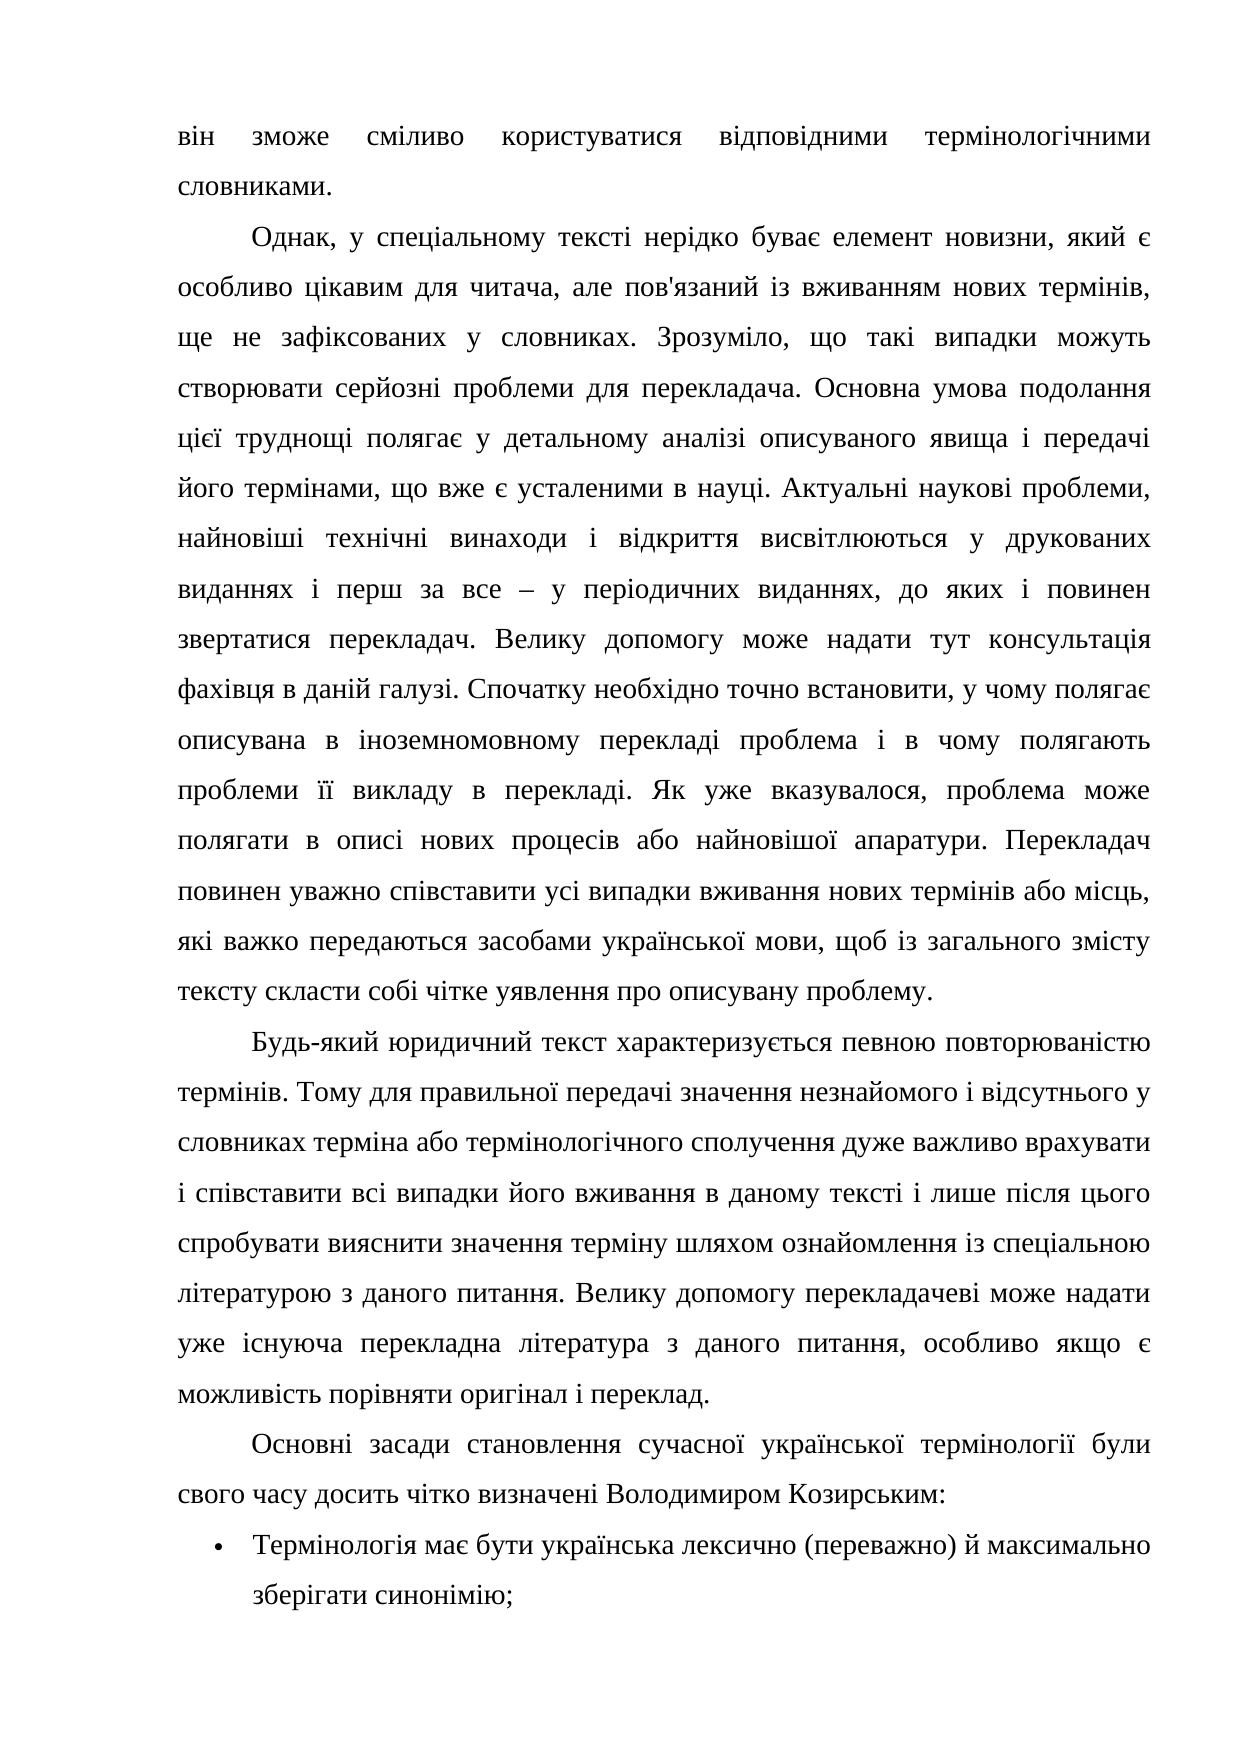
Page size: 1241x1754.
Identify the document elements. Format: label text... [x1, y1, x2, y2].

list Термінологія має бути українська лексично (переважно) й максимально зберігати синонімію; [215, 1527, 1152, 1611]
text Однак, у спеціальному тексті нерідко буває елемент новизни, який є особливо цікавим для читача, але пов'язаний із вживанням нових термінів, ще не зафіксованих у словниках. Зрозуміло, що такі випадки можуть створювати серйозні проблеми для перекладача. Основна умова подолання цієї труднощі полягає у детальному аналізі описуваного явища і передачі його термінами, що вже є усталеними в науці. Актуальні наукові проблеми, найновіші технічні винаходи і відкриття висвітлюються у друкованих виданнях і перш за все – у періодичних виданнях, до яких і повинен звертатися перекладач. Велику допомогу може надати тут консультація фахівця в даній галузі. Спочатку необхідно точно встановити, у чому полягає описувана в іноземномовному перекладі проблема і в чому полягають проблеми її викладу в перекладі. Як уже вказувалося, проблема може полягати в описі нових процесів або найновішої апаратури. Перекладач повинен уважно співставити усі випадки вживання нових термінів або місць, які важко передаються засобами української мови, щоб із загального змісту тексту скласти собі чітке уявлення про описувану проблему. [177, 219, 1152, 1007]
text Будь-який юридичний текст характеризується певною повторюваністю термінів. Тому для правильної передачі значення незнайомого і відсутнього у словниках терміна або термінологічного сполучення дуже важливо врахувати і співставити всі випадки його вживання в даному тексті і лише після цього спробувати вияснити значення терміну шляхом ознайомлення із спеціальною літературою з даного питання. Велику допомогу перекладачеві може надати уже існуюча перекладна література з даного питання, особливо якщо є можливість порівняти оригінал і переклад. [177, 1024, 1152, 1409]
text Основні засади становлення сучасної української термінології були свого часу досить чітко визначені Володимиром Козирським: [177, 1426, 1152, 1510]
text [177, 118, 1152, 202]
